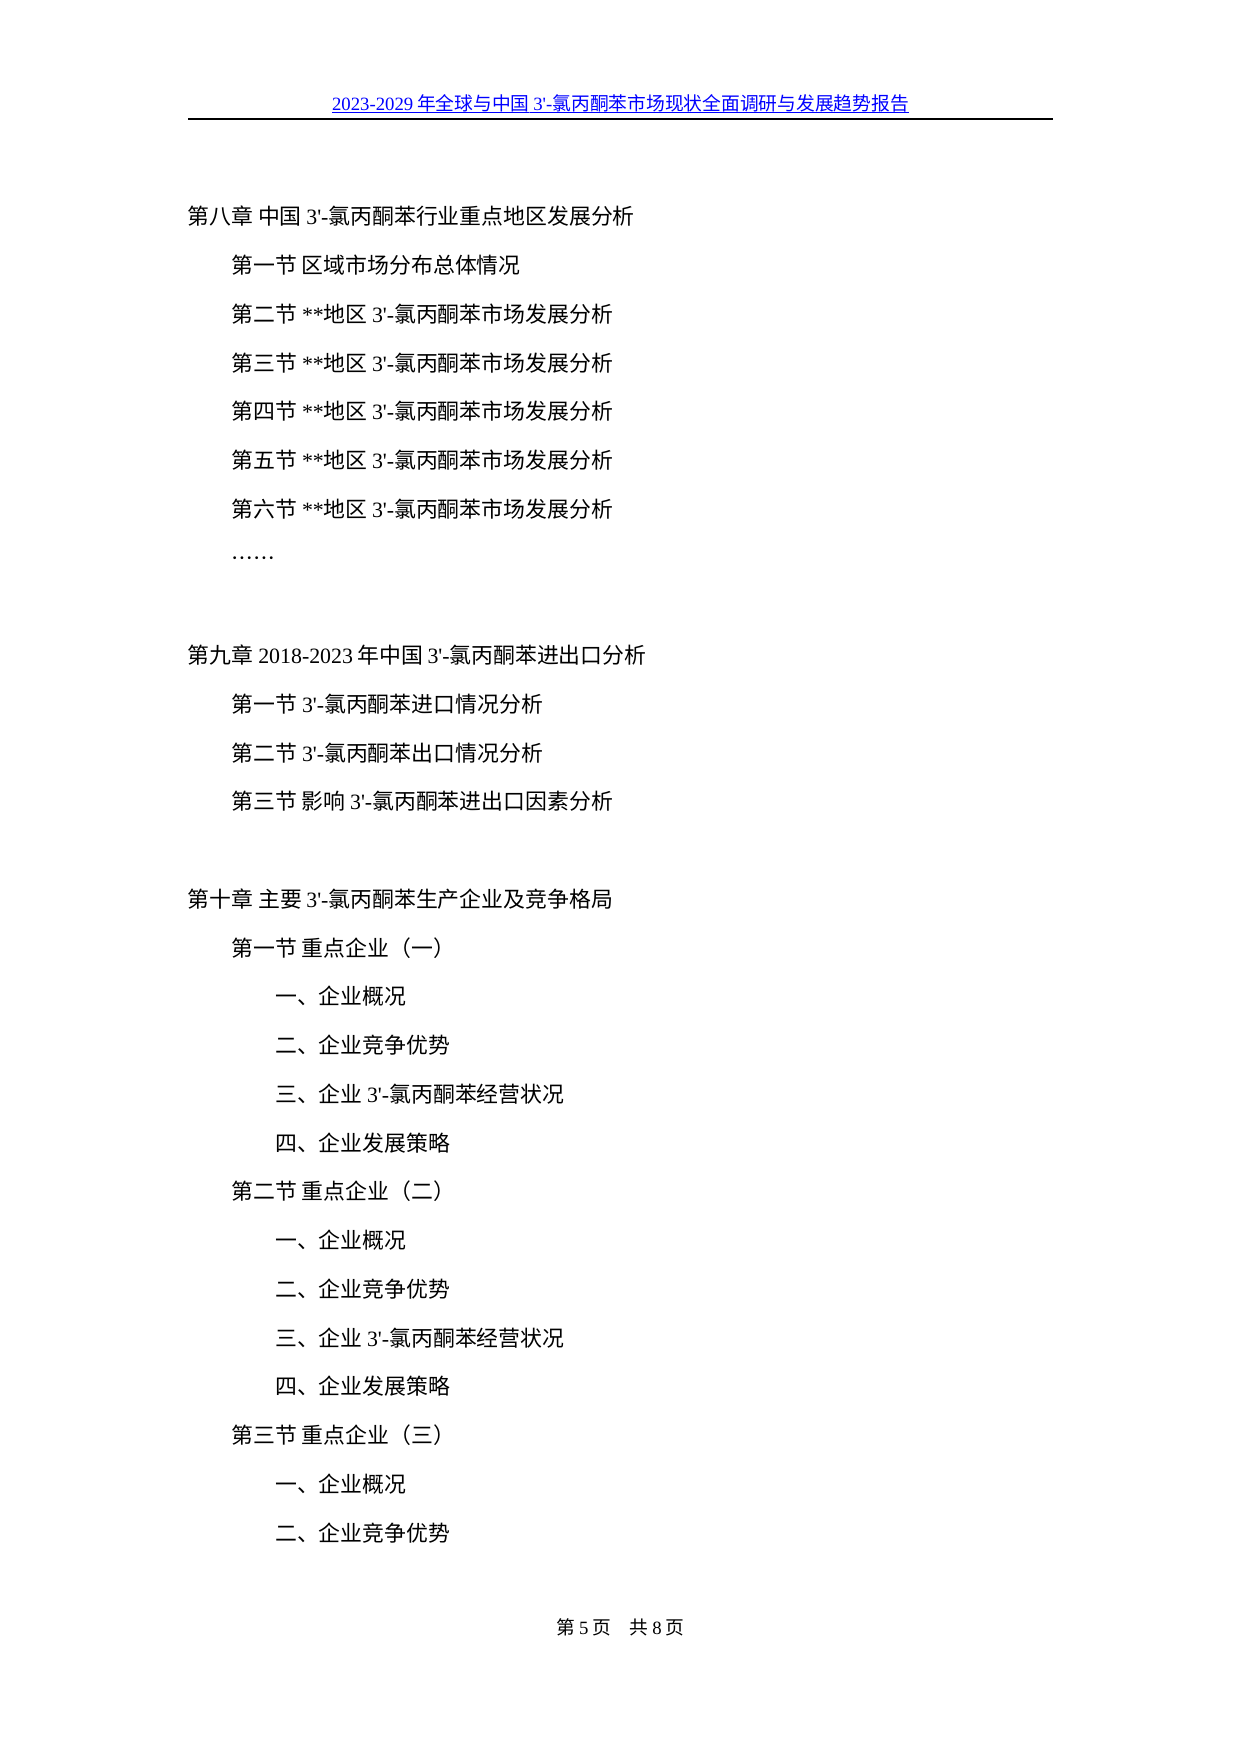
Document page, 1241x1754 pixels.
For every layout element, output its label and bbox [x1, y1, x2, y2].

text [187, 150, 1053, 1548]
